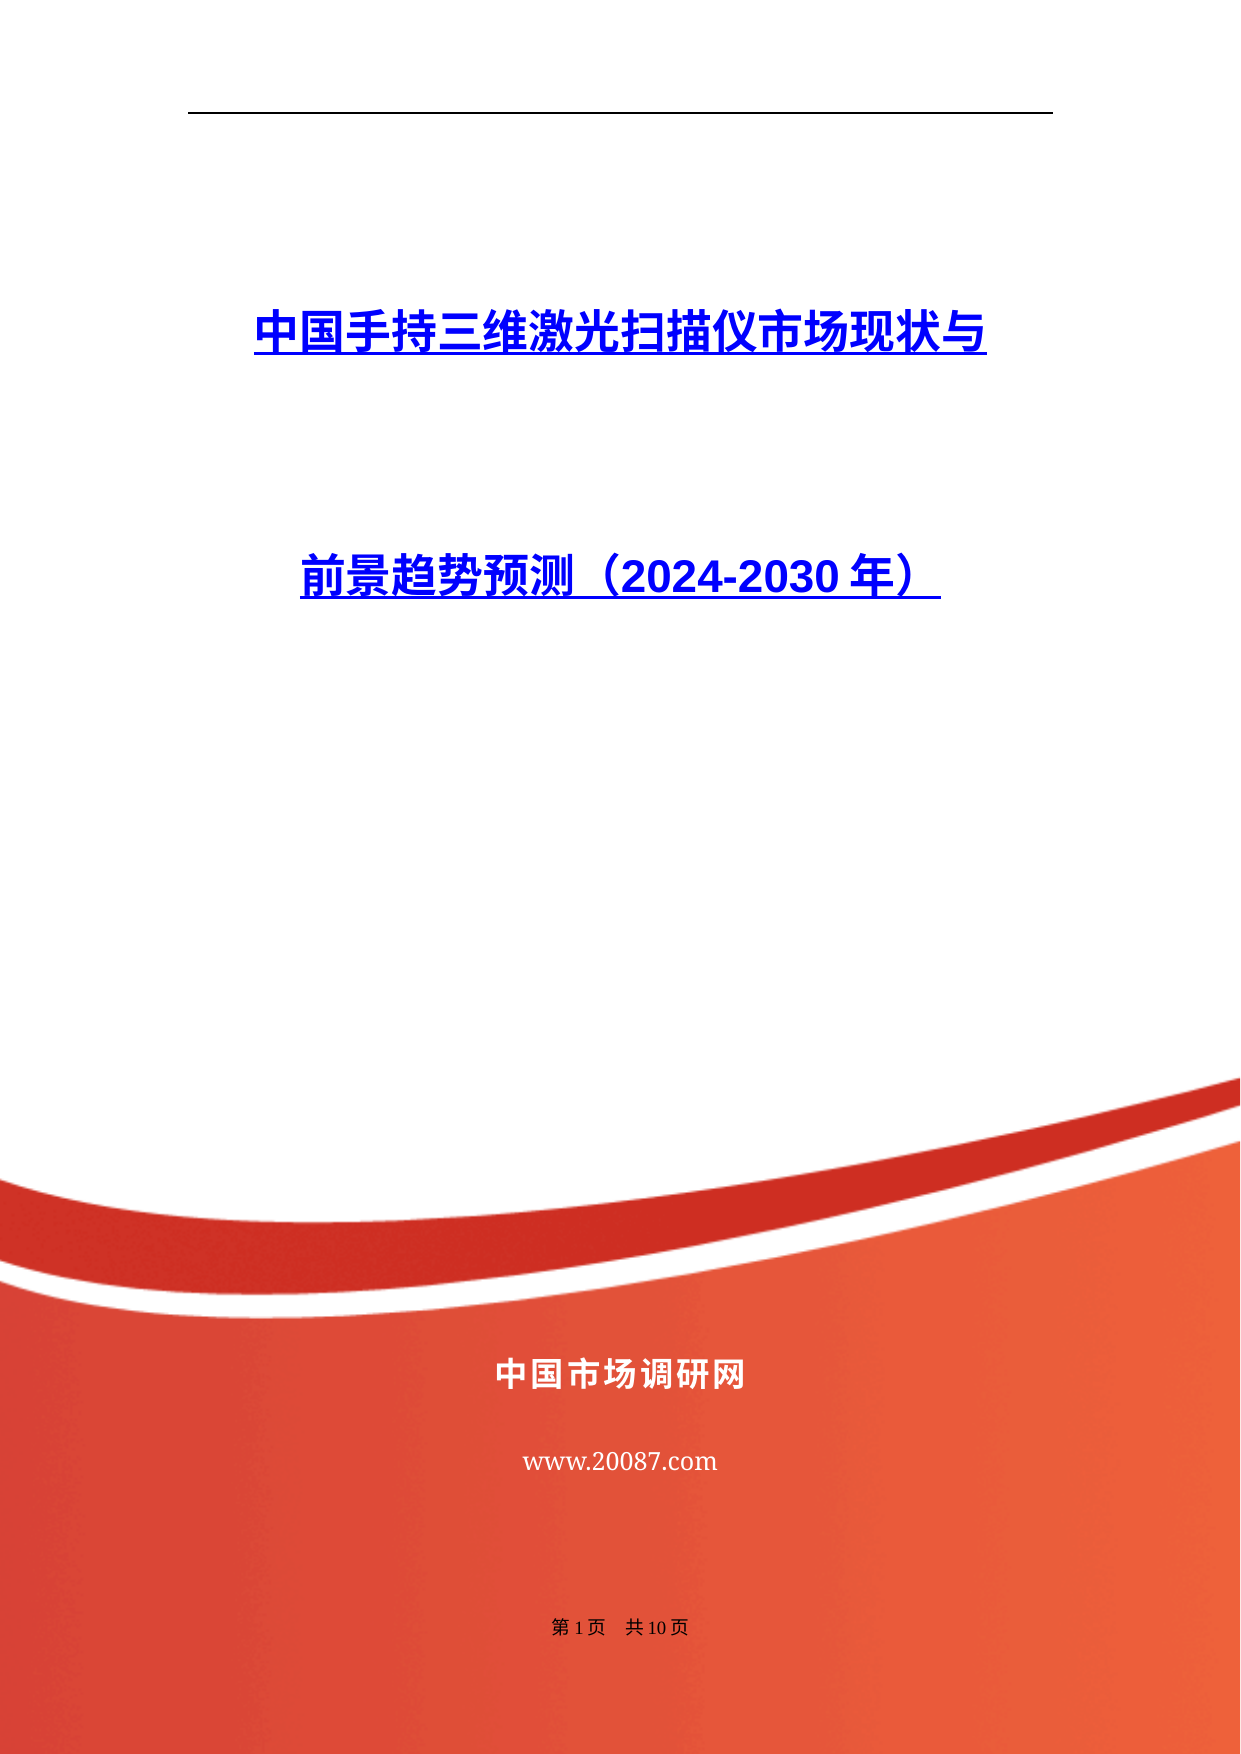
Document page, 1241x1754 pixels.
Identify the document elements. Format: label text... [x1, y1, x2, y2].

table_header 中国手持三维激光扫描仪市场现状与前景趋势预测（2024-2030年） [188, 207, 1053, 773]
text www.20087.com [187, 1428, 1053, 1493]
subtitle 中国市场调研网 [187, 1339, 1053, 1404]
picture [0, 1006, 1241, 1754]
